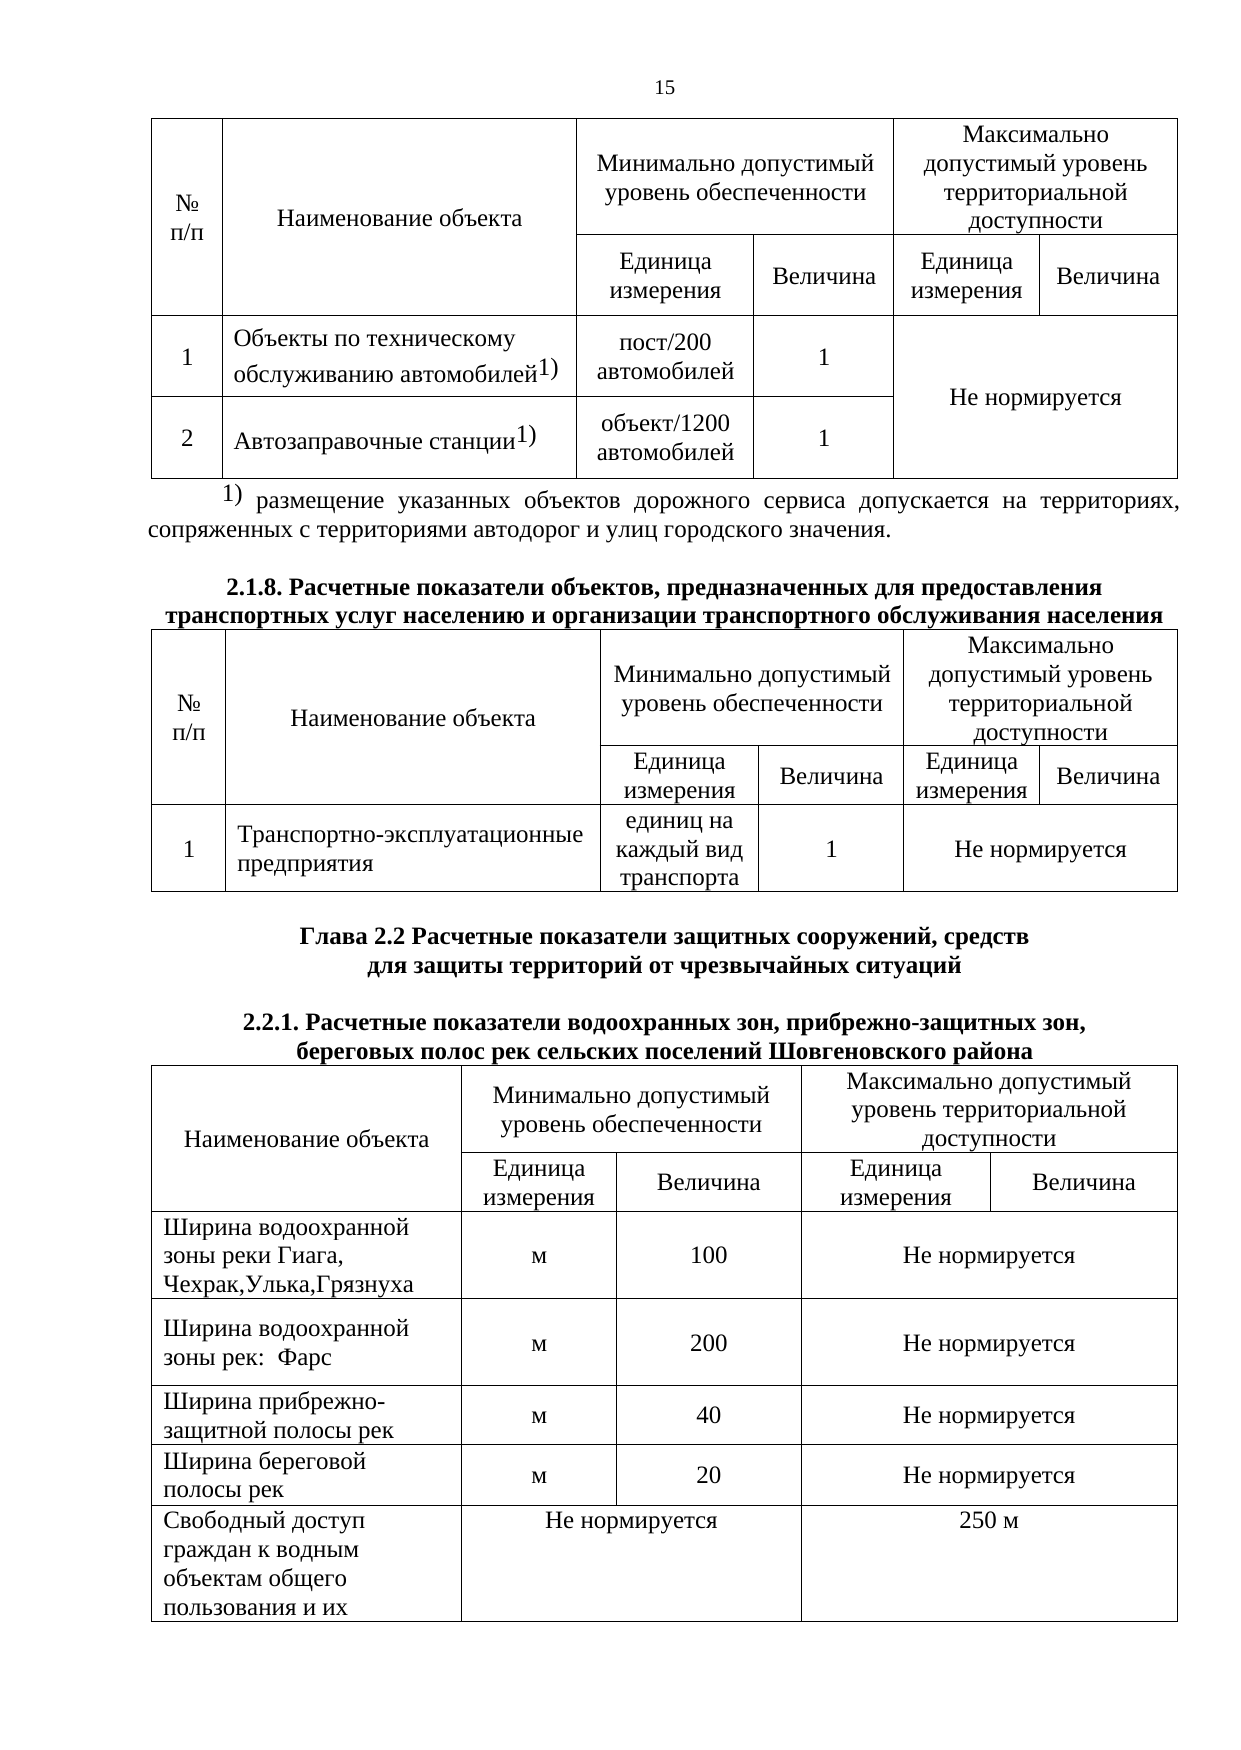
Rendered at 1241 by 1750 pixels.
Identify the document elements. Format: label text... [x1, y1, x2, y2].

table_cell Единица измерения [601, 746, 758, 804]
table_cell объект/1200 автомобилей [577, 397, 753, 477]
text Глава 2.2 Расчетные показатели защитных сооружений, средств для защиты территорий от чрезвычайных ситуаций [148, 921, 1181, 978]
table_cell Величина [991, 1153, 1177, 1211]
table_cell Ширина водоохранной зоны рек: Фарс [152, 1299, 461, 1385]
table_header Минимально допустимый уровень обеспеченности [462, 1066, 801, 1152]
table_cell 1 [152, 316, 222, 396]
table_cell Ширина береговой полосы рек [152, 1445, 461, 1504]
table_cell 2 [152, 397, 222, 477]
table_cell 40 [617, 1386, 801, 1443]
table_header № п/п [152, 119, 222, 315]
text 1) размещение указанных объектов дорожного сервиса допускается на территориях, сопряженных с территориями автодорог и улиц городского значения. [148, 478, 1181, 543]
table_cell м [462, 1445, 616, 1504]
table_header Максимально допустимый уровень территориальной доступности [904, 630, 1177, 745]
table_cell м [462, 1299, 616, 1385]
table_cell Единица измерения [894, 235, 1039, 315]
table_cell 100 [617, 1212, 801, 1298]
table_header Минимально допустимый уровень обеспеченности [577, 119, 893, 234]
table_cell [152, 1506, 461, 1621]
table_cell 250 м [802, 1506, 1177, 1621]
table_cell Ширина прибрежно-защитной полосы рек [385, 1386, 461, 1443]
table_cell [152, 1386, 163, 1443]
table_cell Величина [754, 235, 893, 315]
table_cell 1 [152, 805, 225, 891]
text 2.2.1. Расчетные показатели водоохранных зон, прибрежно-защитных зон, береговых полос рек сельских поселений Шовгеновского района [148, 1007, 1181, 1065]
table_header Максимально допустимый уровень территориальной доступности [802, 1066, 1177, 1152]
table_cell Не нормируется [462, 1506, 801, 1621]
table_cell Не нормируется [802, 1386, 1177, 1443]
table_cell Единица измерения [462, 1153, 616, 1211]
table_header Наименование объекта [152, 1066, 461, 1211]
table_cell м [462, 1212, 616, 1298]
table_cell Транспортно-эксплуатационные предприятия [226, 805, 600, 891]
table_cell Не нормируется [904, 805, 1177, 891]
table_cell м [462, 1386, 616, 1443]
table_cell Единица измерения [802, 1153, 990, 1211]
table_cell Не нормируется [802, 1445, 1177, 1504]
table_cell 1 [754, 397, 893, 477]
table_cell Величина [759, 746, 903, 804]
table_cell пост/200 автомобилей [577, 316, 753, 396]
table_cell единиц на каждый вид транспорта [601, 805, 758, 891]
table_cell Единица измерения [904, 746, 1039, 804]
table_cell 20 [617, 1445, 801, 1504]
table_cell 200 [617, 1299, 801, 1385]
table_cell Объекты по техническому обслуживанию автомобилей1) [223, 316, 576, 396]
table_cell Не нормируется [802, 1299, 1177, 1385]
table_cell 1 [759, 805, 903, 891]
table_cell Не нормируется [894, 316, 1177, 477]
table_cell Величина [617, 1153, 801, 1211]
table_cell Величина [1040, 746, 1177, 804]
text 2.1.8. Расчетные показатели объектов, предназначенных для предоставления транспортных услуг населению и организации транспортного обслуживания населения [148, 572, 1181, 629]
table_cell Не нормируется [802, 1212, 1177, 1298]
table_header Наименование объекта [223, 119, 576, 315]
table_cell 1 [754, 316, 893, 396]
table_header Максимально допустимый уровень территориальной доступности [894, 119, 1177, 234]
table_cell Единица измерения [577, 235, 753, 315]
table_header Наименование объекта [226, 630, 600, 804]
table_cell Величина [1040, 235, 1177, 315]
table_cell Ширина водоохранной зоны реки Гиага, Чехрак,Улька,Грязнуха [152, 1212, 461, 1298]
table_header Минимально допустимый уровень обеспеченности [601, 630, 903, 745]
table_cell Автозаправочные станции1) [223, 397, 576, 477]
table_header № п/п [152, 630, 225, 804]
